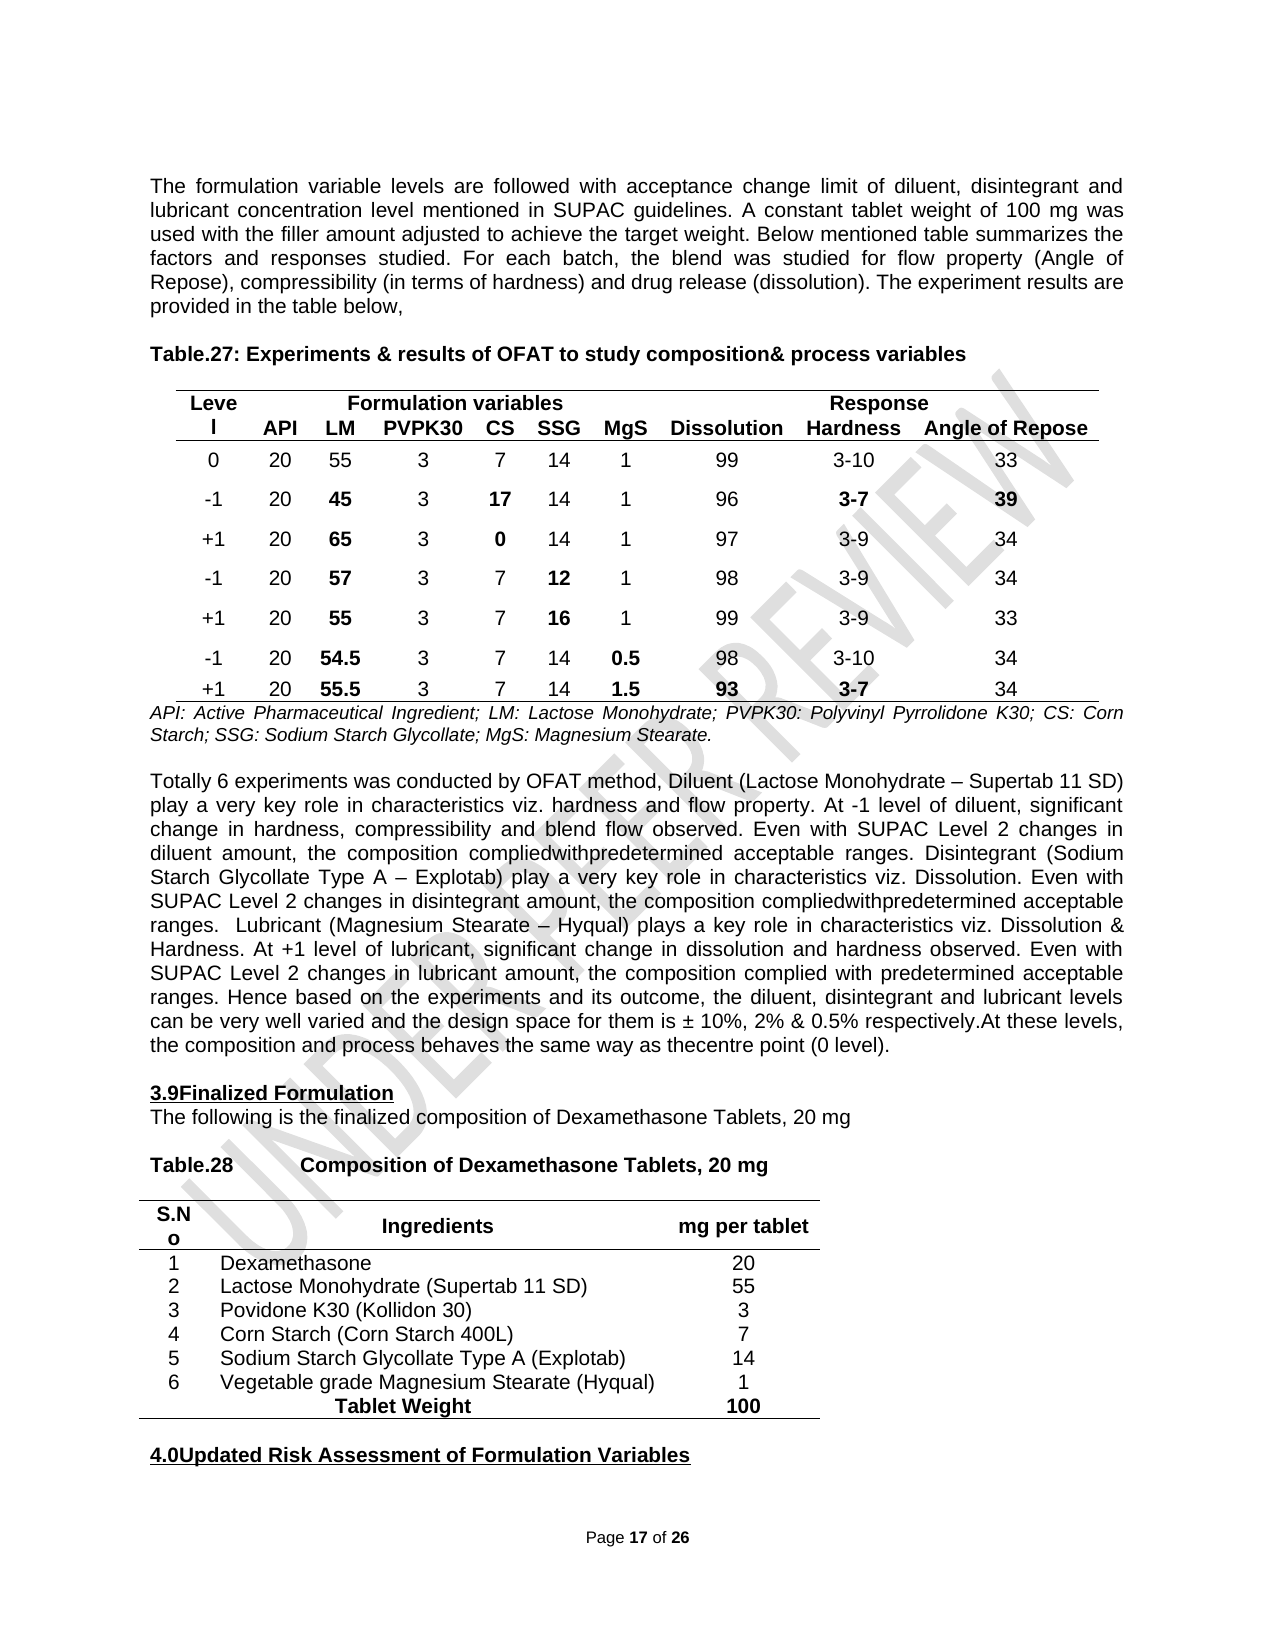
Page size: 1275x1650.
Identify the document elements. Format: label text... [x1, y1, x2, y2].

table_cell 20 [667, 1250, 820, 1274]
table_cell 7 [474, 558, 526, 598]
table_cell 34 [913, 638, 1099, 677]
text The following is the finalized composition of Dexamethasone Tablets, 20 mg [150, 1104, 1125, 1128]
table_cell 20 [251, 677, 309, 701]
table_cell 96 [659, 479, 795, 519]
table_cell 0 [176, 441, 251, 479]
table_cell SSG [526, 415, 592, 439]
table_cell Lactose Monohydrate (Supertab 11 SD) [209, 1274, 667, 1298]
table_cell 65 [309, 519, 372, 558]
table_cell 3-9 [795, 598, 912, 637]
table_cell 3-10 [795, 638, 912, 677]
text Table.28 Composition of Dexamethasone Tablets, 20 mg [150, 1152, 1125, 1176]
table_cell 55 [309, 598, 372, 637]
table_cell API [251, 415, 309, 439]
table_cell 55 [667, 1274, 820, 1298]
table_cell 7 [667, 1322, 820, 1346]
table_cell 12 [526, 558, 592, 598]
table_cell Sodium Starch Glycollate Type A (Explotab) [209, 1346, 667, 1370]
table_cell 3 [372, 441, 474, 479]
table_header Response [659, 391, 1099, 414]
table_cell 57 [309, 558, 372, 598]
table_cell 3 [372, 558, 474, 598]
table_cell 93 [659, 677, 795, 701]
table_cell 100 [667, 1394, 820, 1418]
table_cell Vegetable grade Magnesium Stearate (Hyqual) [209, 1370, 667, 1394]
table_cell 3-7 [795, 479, 912, 519]
text 3.9Finalized Formulation [150, 1081, 1125, 1104]
table_cell 33 [913, 441, 1099, 479]
table_cell -1 [176, 638, 251, 677]
table_cell 14 [526, 519, 592, 558]
table_cell 1 [592, 519, 659, 558]
table_cell 3 [372, 479, 474, 519]
table_cell 99 [659, 441, 795, 479]
table_cell 98 [659, 558, 795, 598]
table_cell 54.5 [309, 638, 372, 677]
table_cell 7 [474, 441, 526, 479]
table_header mg per tablet [667, 1201, 820, 1249]
table_cell 99 [659, 598, 795, 637]
table_cell 20 [251, 558, 309, 598]
table_cell 20 [251, 479, 309, 519]
table_cell Dexamethasone [209, 1250, 667, 1274]
table_cell 1 [592, 558, 659, 598]
table_cell 20 [251, 638, 309, 677]
table_cell 14 [526, 479, 592, 519]
table_cell 14 [526, 677, 592, 701]
table_cell 3-7 [795, 677, 912, 701]
table_cell 33 [913, 598, 1099, 637]
table_cell 3-10 [795, 441, 912, 479]
table_cell 20 [251, 441, 309, 479]
table_cell Angle of Repose [913, 415, 1099, 439]
table_header Level [176, 391, 251, 439]
table_cell 4 [139, 1322, 209, 1346]
table_cell 3-9 [795, 558, 912, 598]
table_cell 3 [372, 519, 474, 558]
table_cell 3 [372, 638, 474, 677]
table_cell 45 [309, 479, 372, 519]
table_cell 3-9 [795, 519, 912, 558]
table_cell 34 [913, 558, 1099, 598]
table_cell 20 [251, 598, 309, 637]
table_cell 3 [372, 677, 474, 701]
table_cell CS [474, 415, 526, 439]
table_cell MgS [592, 415, 659, 439]
table_cell 7 [474, 638, 526, 677]
table_cell 3 [372, 598, 474, 637]
table_cell 5 [139, 1346, 209, 1370]
text The formulation variable levels are followed with acceptance change limit of diluent, disintegrant and lubricant concentration level mentioned in SUPAC guidelines. A constant tablet weight of 100 mg was used with the filler amount adjusted to achieve the target weight. Below mentioned table summarizes the factors and responses studied. For each batch, the blend was studied for flow property (Angle of Repose), compressibility (in terms of hardness) and drug release (dissolution). The experiment results are provided in the table below, [150, 174, 1125, 318]
table_cell PVPK30 [372, 415, 474, 439]
table_cell 55 [309, 441, 372, 479]
table_cell Tablet Weight [139, 1394, 667, 1418]
table_cell LM [309, 415, 372, 439]
table_cell 14 [526, 441, 592, 479]
table_cell +1 [176, 598, 251, 637]
table_cell 34 [913, 519, 1099, 558]
table_cell +1 [176, 677, 251, 701]
table_cell Dissolution [659, 415, 795, 439]
table_header Formulation variables [251, 391, 659, 414]
table_cell 1 [592, 598, 659, 637]
table_cell 17 [474, 479, 526, 519]
table_cell 3 [667, 1298, 820, 1322]
table_cell 7 [474, 598, 526, 637]
text Table.27: Experiments & results of OFAT to study composition& process variables [150, 342, 1125, 366]
table_cell -1 [176, 479, 251, 519]
table_cell Corn Starch (Corn Starch 400L) [209, 1322, 667, 1346]
text API: Active Pharmaceutical Ingredient; LM: Lactose Monohydrate; PVPK30: Polyvinyl Pyrrolidone K30; CS: Corn Starch; SSG: Sodium Starch Glycollate; MgS: Magnesium Stearate. [150, 702, 1125, 745]
table_cell 1.5 [592, 677, 659, 701]
table_cell 7 [474, 677, 526, 701]
table_cell Hardness [795, 415, 912, 439]
table_cell 3 [139, 1298, 209, 1322]
table_cell 1 [667, 1370, 820, 1394]
table_cell 55.5 [309, 677, 372, 701]
table_cell 34 [913, 677, 1099, 701]
table_cell 1 [592, 441, 659, 479]
text 4.0Updated Risk Assessment of Formulation Variables [150, 1443, 1125, 1467]
table_header Ingredients [209, 1201, 667, 1249]
table_cell 98 [659, 638, 795, 677]
table_cell 16 [526, 598, 592, 637]
table_header S.No [139, 1201, 209, 1249]
table_cell +1 [176, 519, 251, 558]
table_cell 0.5 [592, 638, 659, 677]
table_cell 20 [251, 519, 309, 558]
table_cell -1 [176, 558, 251, 598]
table_cell 39 [913, 479, 1099, 519]
table_cell 1 [139, 1250, 209, 1274]
table_cell Povidone K30 (Kollidon 30) [209, 1298, 667, 1322]
table_cell 14 [526, 638, 592, 677]
text Totally 6 experiments was conducted by OFAT method, Diluent (Lactose Monohydrate – Supertab 11 SD) play a very key role in characteristics viz. hardness and flow property. At -1 level of diluent, significant change in hardness, compressibility and blend flow observed. Even with SUPAC Level 2 changes in diluent amount, the composition compliedwithpredetermined acceptable ranges. Disintegrant (Sodium Starch Glycollate Type A – Explotab) play a very key role in characteristics viz. Dissolution. Even with SUPAC Level 2 changes in disintegrant amount, the composition compliedwithpredetermined acceptable ranges. Lubricant (Magnesium Stearate – Hyqual) plays a key role in characteristics viz. Dissolution & Hardness. At +1 level of lubricant, significant change in dissolution and hardness observed. Even with SUPAC Level 2 changes in lubricant amount, the composition complied with predetermined acceptable ranges. Hence based on the experiments and its outcome, the diluent, disintegrant and lubricant levels can be very well varied and the design space for them is ± 10%, 2% & 0.5% respectively.At these levels, the composition and process behaves the same way as thecentre point (0 level). [150, 769, 1125, 1057]
table_cell 14 [667, 1346, 820, 1370]
table_cell 97 [659, 519, 795, 558]
table_cell 0 [474, 519, 526, 558]
table_cell 6 [139, 1370, 209, 1394]
table_cell 2 [139, 1274, 209, 1298]
table_cell 1 [592, 479, 659, 519]
